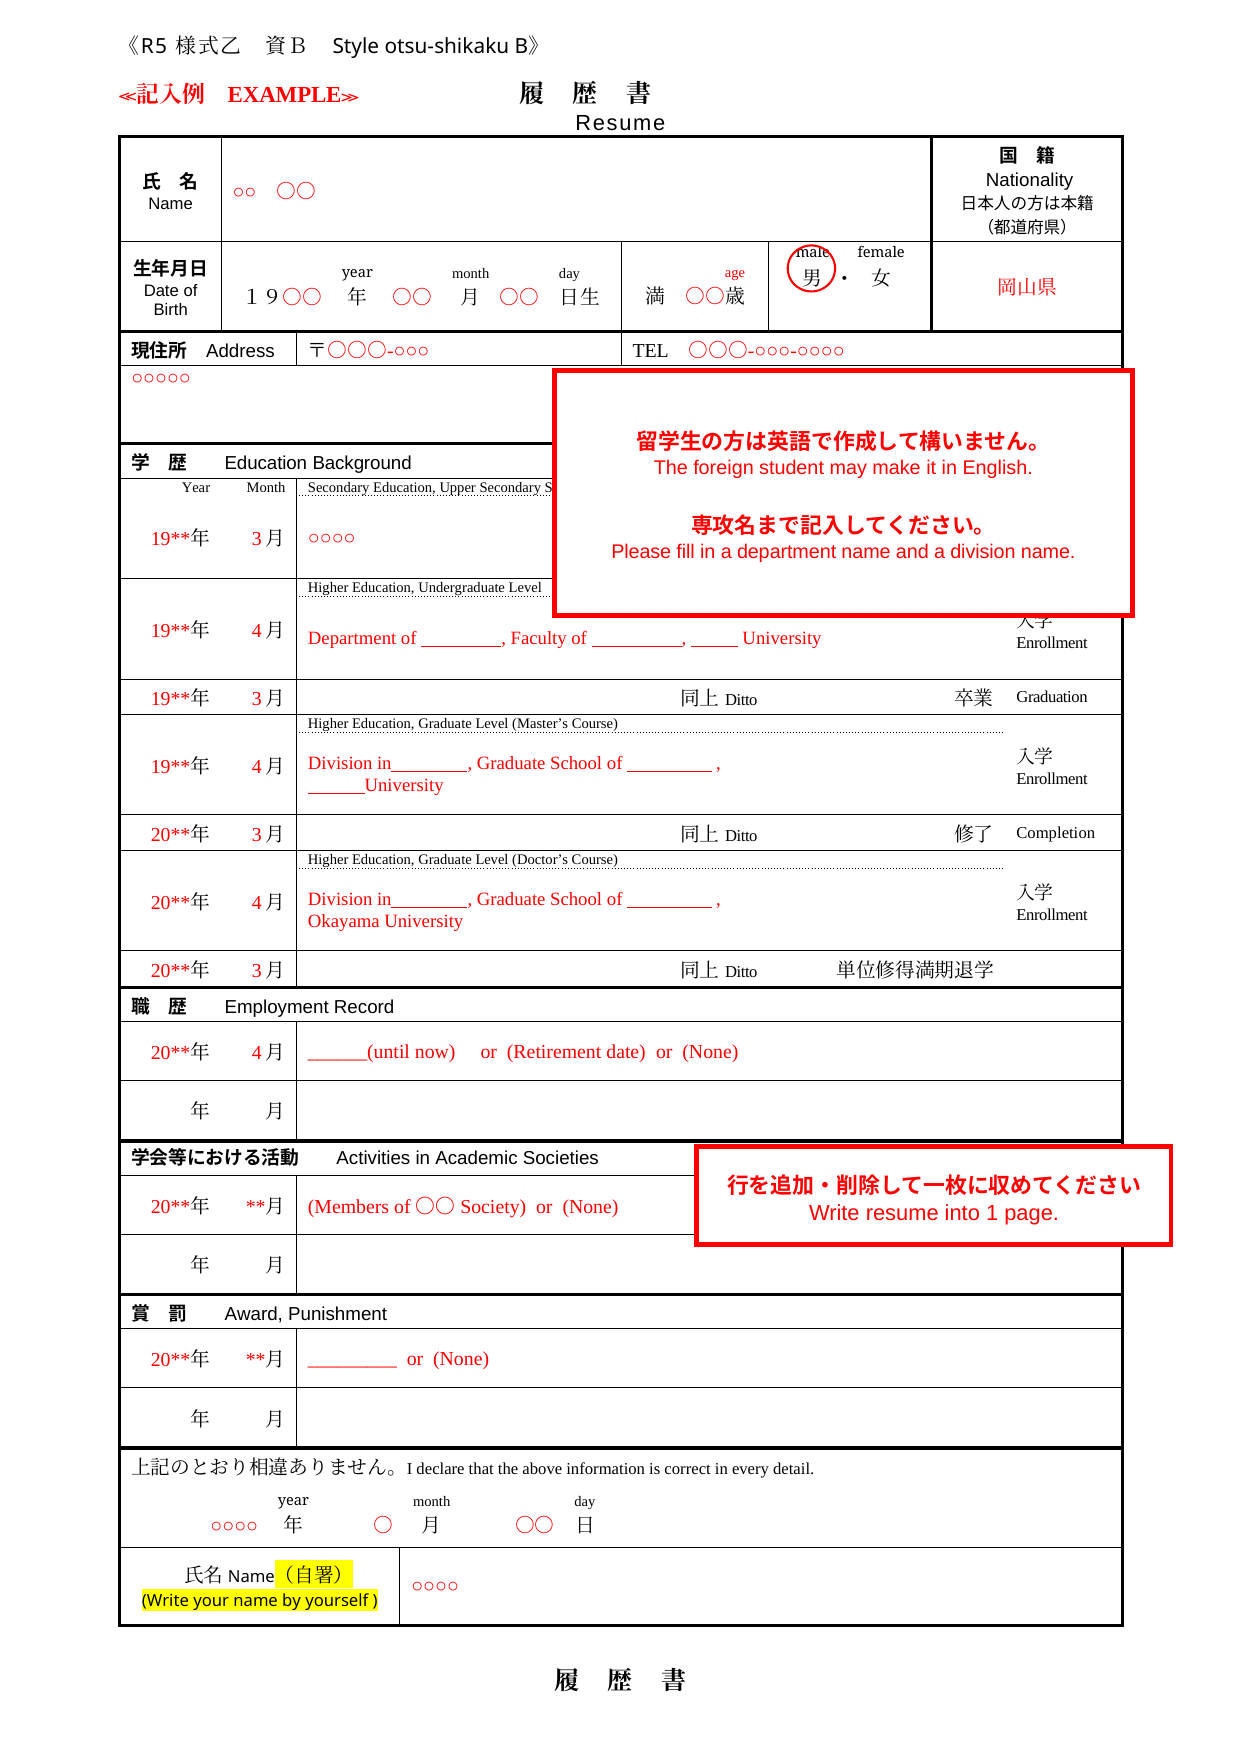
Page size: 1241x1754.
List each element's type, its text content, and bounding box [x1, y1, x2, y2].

table_cell [297, 1081, 1121, 1139]
table_cell 入学 Enrollment [1005, 715, 1121, 814]
table_cell 氏名Name（自署） (Write your name by yourself ) [121, 1548, 399, 1623]
table_cell 20**年 [121, 951, 221, 986]
table_cell Graduation [1005, 680, 1121, 714]
table_header 氏 名 Name [121, 138, 221, 241]
table_cell 3月 [221, 680, 296, 714]
table_cell ・ [769, 242, 930, 330]
table_cell 4月 [221, 579, 296, 678]
table_cell Higher Education, Undergraduate Level [297, 579, 552, 596]
table_cell 4月 [221, 1022, 296, 1080]
table_cell 同上 Ditto [297, 680, 769, 714]
table_cell **月 [221, 1329, 296, 1387]
table_cell 19**年 [121, 579, 221, 678]
table_header 国 籍 Nationality 日本人の方は本籍 （都道府県） [933, 138, 1121, 241]
table_cell ○○○○ [297, 495, 552, 578]
table_cell 入学 Enrollment [1005, 851, 1121, 950]
table_cell Year [121, 479, 221, 495]
table_cell １９○○ ○○ ○○ 生 [222, 242, 621, 330]
table_cell Higher Education, Graduate Level (Master’s Course) [297, 715, 1005, 732]
table_cell 3月 [221, 815, 296, 850]
table_cell Secondary Education, Upper Secondary School [297, 479, 552, 495]
table_cell Department of , Faculty of , University [297, 596, 1005, 678]
table_cell 4月 [221, 851, 296, 950]
table_cell Completion [1005, 815, 1121, 850]
table_cell [297, 1235, 1121, 1293]
table_cell **月 [221, 1176, 296, 1234]
table_cell 年 [121, 1081, 221, 1139]
table_cell TEL ○○○-○○○-○○○○ [622, 333, 1121, 365]
table_cell 岡山県 [933, 242, 1121, 330]
table_cell 20**年 [121, 1176, 221, 1234]
table_cell 月 [221, 1388, 296, 1446]
table_cell 3月 [221, 951, 296, 986]
table_cell ______(until now) or (Retirement date) or (None) [297, 1022, 1121, 1080]
table_cell 19**年 [121, 495, 221, 578]
table_cell 現住所 Address [121, 333, 296, 365]
table_cell 4月 [221, 715, 296, 814]
table_cell 月 [221, 1081, 296, 1139]
table_cell 〒○○○-○○○ [297, 333, 621, 365]
table_cell 3月 [221, 495, 296, 578]
table_cell 同上 Ditto [297, 815, 769, 850]
table_cell 満 ○○ [622, 242, 768, 330]
table_cell 20**年 [121, 815, 221, 850]
table_cell 同上 Ditto [297, 951, 769, 986]
table_cell [297, 1388, 1121, 1446]
table_cell Division in , Graduate School of , University [297, 732, 1005, 814]
table_cell 上記のとおり相違ありません。I declare that the above information is correct in every detail. [121, 1450, 1121, 1482]
table_cell 19**年 [121, 715, 221, 814]
table_cell 卒業 [769, 680, 1005, 714]
table_cell ○○○○○ [121, 366, 1121, 442]
table_cell 単位修得満期退学 [769, 951, 1005, 986]
table_cell 年 [121, 1388, 221, 1446]
table_cell Higher Education, Graduate Level (Doctor’s Course) [297, 851, 1005, 868]
table_cell 修了 [769, 815, 1005, 850]
table_cell 20**年 [121, 1329, 221, 1387]
table_cell 19**年 [121, 680, 221, 714]
text ≪記入例 EXAMPLE≫ 履 歴 書 [118, 74, 1122, 110]
text 履 歴 書 [118, 1661, 1122, 1697]
table_cell Division in , Graduate School of , Okayama University [297, 868, 1005, 950]
table_cell 年 [121, 1235, 221, 1293]
table_cell 学会等における活動 Activities in Academic Societies [121, 1143, 1121, 1175]
table_cell 月 [221, 1235, 296, 1293]
table_header ○○ ○○ [222, 138, 930, 241]
table_cell Month [221, 479, 296, 495]
table_cell ○○○○ [400, 1548, 1121, 1623]
table_cell ○○○○ ○ ○○ [121, 1482, 1121, 1547]
table_cell 職 歴 Employment Record [121, 989, 1121, 1021]
table_cell [1005, 951, 1121, 986]
table_cell 20**年 [121, 1022, 221, 1080]
table_cell 入学 Enrollment [1005, 618, 1121, 678]
table_cell 20**年 [121, 851, 221, 950]
table_cell 賞 罰 Award, Punishment [121, 1296, 1121, 1328]
text Resume [118, 110, 1122, 135]
table_cell (Members of 〇〇 Society) or (None) [297, 1176, 694, 1234]
table_cell 生年月日 Date of Birth [121, 242, 221, 330]
table_cell 学 歴 Education Background [121, 445, 552, 477]
table_cell _________ or (None) [297, 1329, 1121, 1387]
